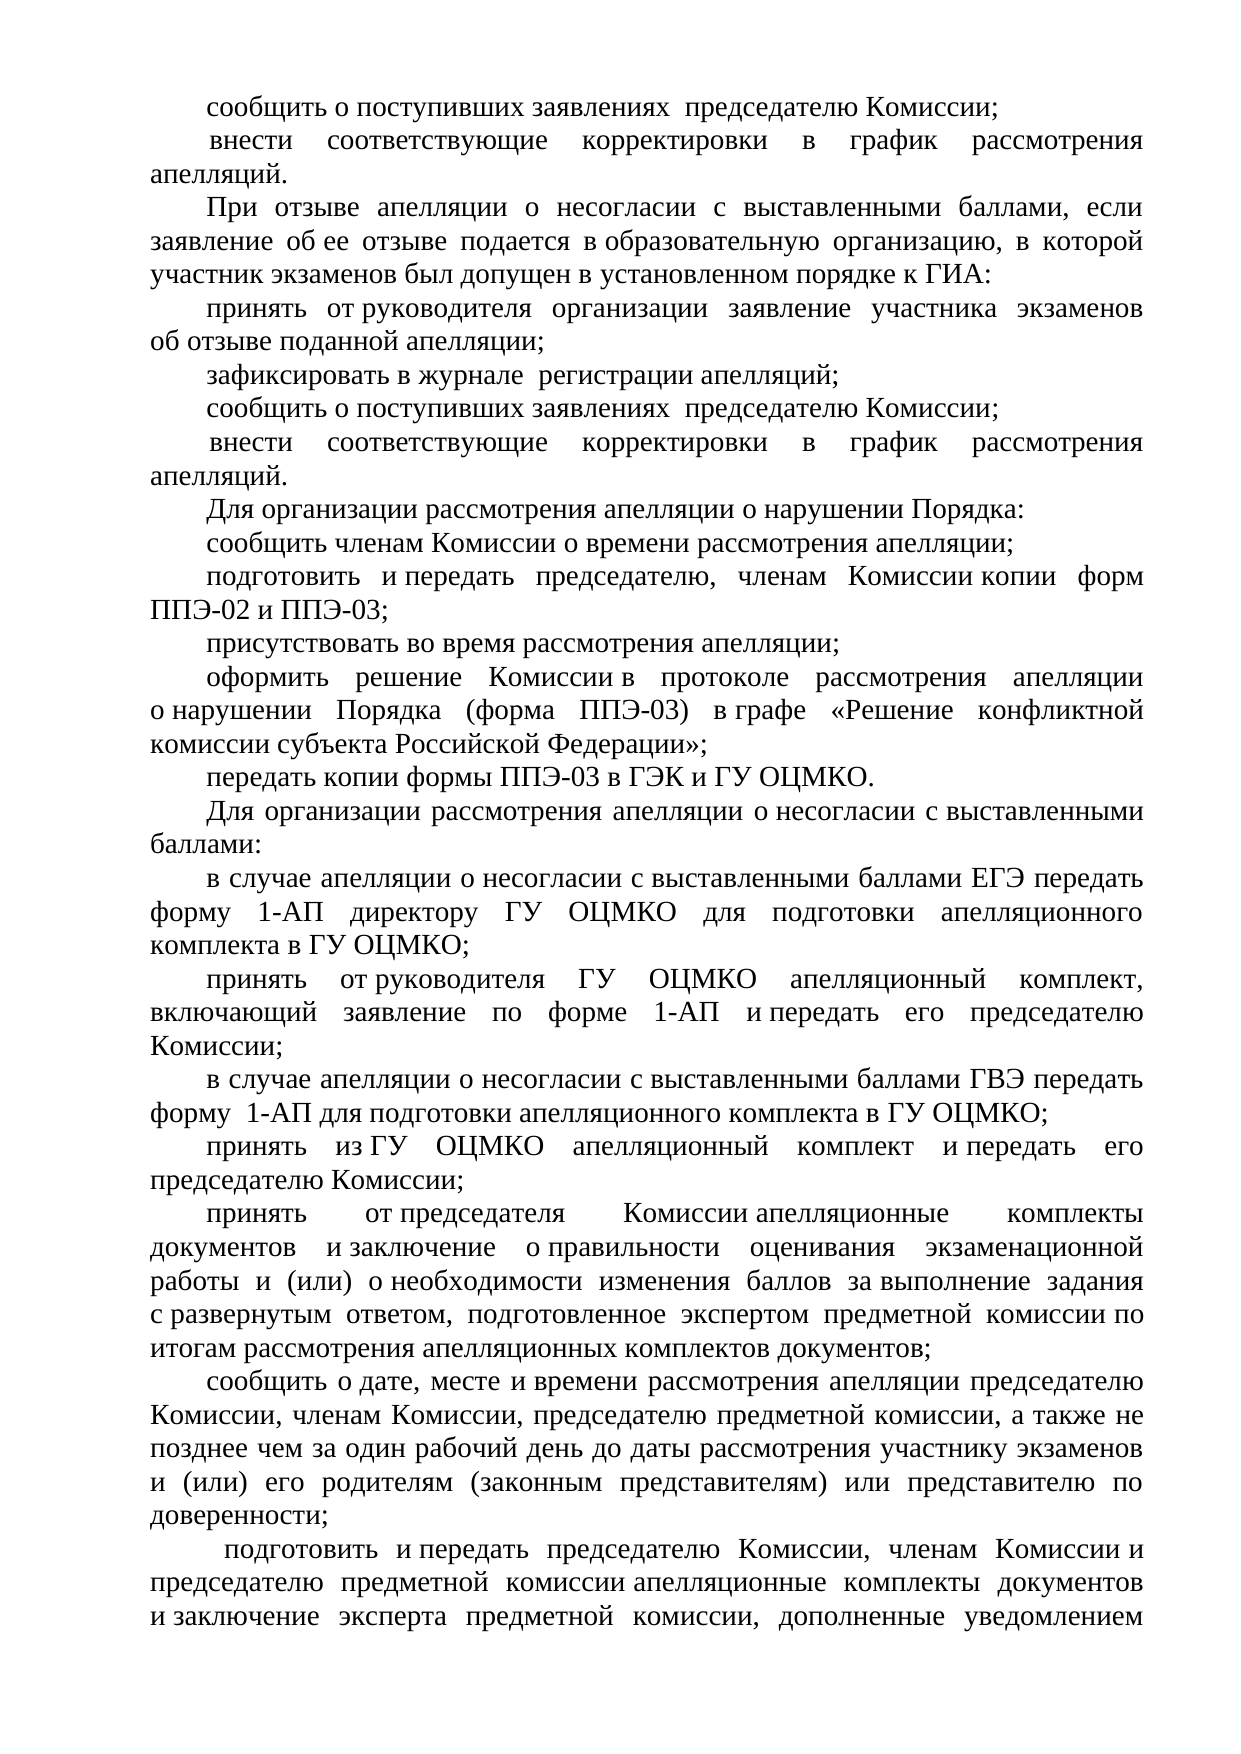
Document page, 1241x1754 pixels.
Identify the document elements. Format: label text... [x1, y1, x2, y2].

text сообщить о поступивших заявлениях председателю Комиссии; [150, 391, 1144, 424]
text оформить решение Комиссии в протоколе рассмотрения апелляции о нарушении Порядка (форма ППЭ-03) в графе «Решение конфликтной комиссии субъекта Российской Федерации»; [150, 659, 1144, 759]
list внести соответствующие корректировки в график рассмотрения апелляций. [150, 122, 1144, 189]
text сообщить о дате, месте и времени рассмотрения апелляции председателю Комиссии, членам Комиссии, председателю предметной комиссии, а также не позднее чем за один рабочий день до даты рассмотрения участнику экзаменов и (или) его родителям (законным представителям) или представителю по доверенности; [150, 1363, 1144, 1531]
list внести соответствующие корректировки в график рассмотрения апелляций. [150, 424, 1144, 491]
text в случае апелляции о несогласии с выставленными баллами ГВЭ передать форму 1-АП для подготовки апелляционного комплекта в ГУ ОЦМКО; [150, 1061, 1144, 1128]
text При отзыве апелляции о несогласии с выставленными баллами, если заявление об ее отзыве подается в образовательную организацию, в которой участник экзаменов был допущен в установленном порядке к ГИА: [150, 189, 1144, 290]
text Для организации рассмотрения апелляции о нарушении Порядка: [150, 491, 1144, 525]
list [150, 1531, 1144, 1632]
text передать копии формы ППЭ-03 в ГЭК и ГУ ОЦМКО. [150, 759, 1144, 793]
text зафиксировать в журнале регистрации апелляций; [150, 357, 1144, 391]
text Для организации рассмотрения апелляции о несогласии с выставленными баллами: [150, 793, 1144, 860]
text принять из ГУ ОЦМКО апелляционный комплект и передать его председателю Комиссии; [150, 1128, 1144, 1196]
text принять от руководителя ГУ ОЦМКО апелляционный комплект, включающий заявление по форме 1-АП и передать его председателю Комиссии; [150, 961, 1144, 1061]
text сообщить членам Комиссии о времени рассмотрения апелляции; [150, 525, 1144, 558]
text сообщить о поступивших заявлениях председателю Комиссии; [150, 89, 1144, 122]
text присутствовать во время рассмотрения апелляции; [150, 625, 1144, 659]
text подготовить и передать председателю, членам Комиссии копии форм ППЭ-02 и ППЭ-03; [150, 558, 1144, 625]
text в случае апелляции о несогласии с выставленными баллами ЕГЭ передать форму 1-АП директору ГУ ОЦМКО для подготовки апелляционного комплекта в ГУ ОЦМКО; [150, 860, 1144, 961]
text принять от председателя Комиссии апелляционные комплекты документов и заключение о правильности оценивания экзаменационной работы и (или) о необходимости изменения баллов за выполнение задания с развернутым ответом, подготовленное экспертом предметной комиссии по итогам рассмотрения апелляционных комплектов документов; [150, 1196, 1144, 1363]
text принять от руководителя организации заявление участника экзаменов об отзыве поданной апелляции; [150, 290, 1144, 357]
